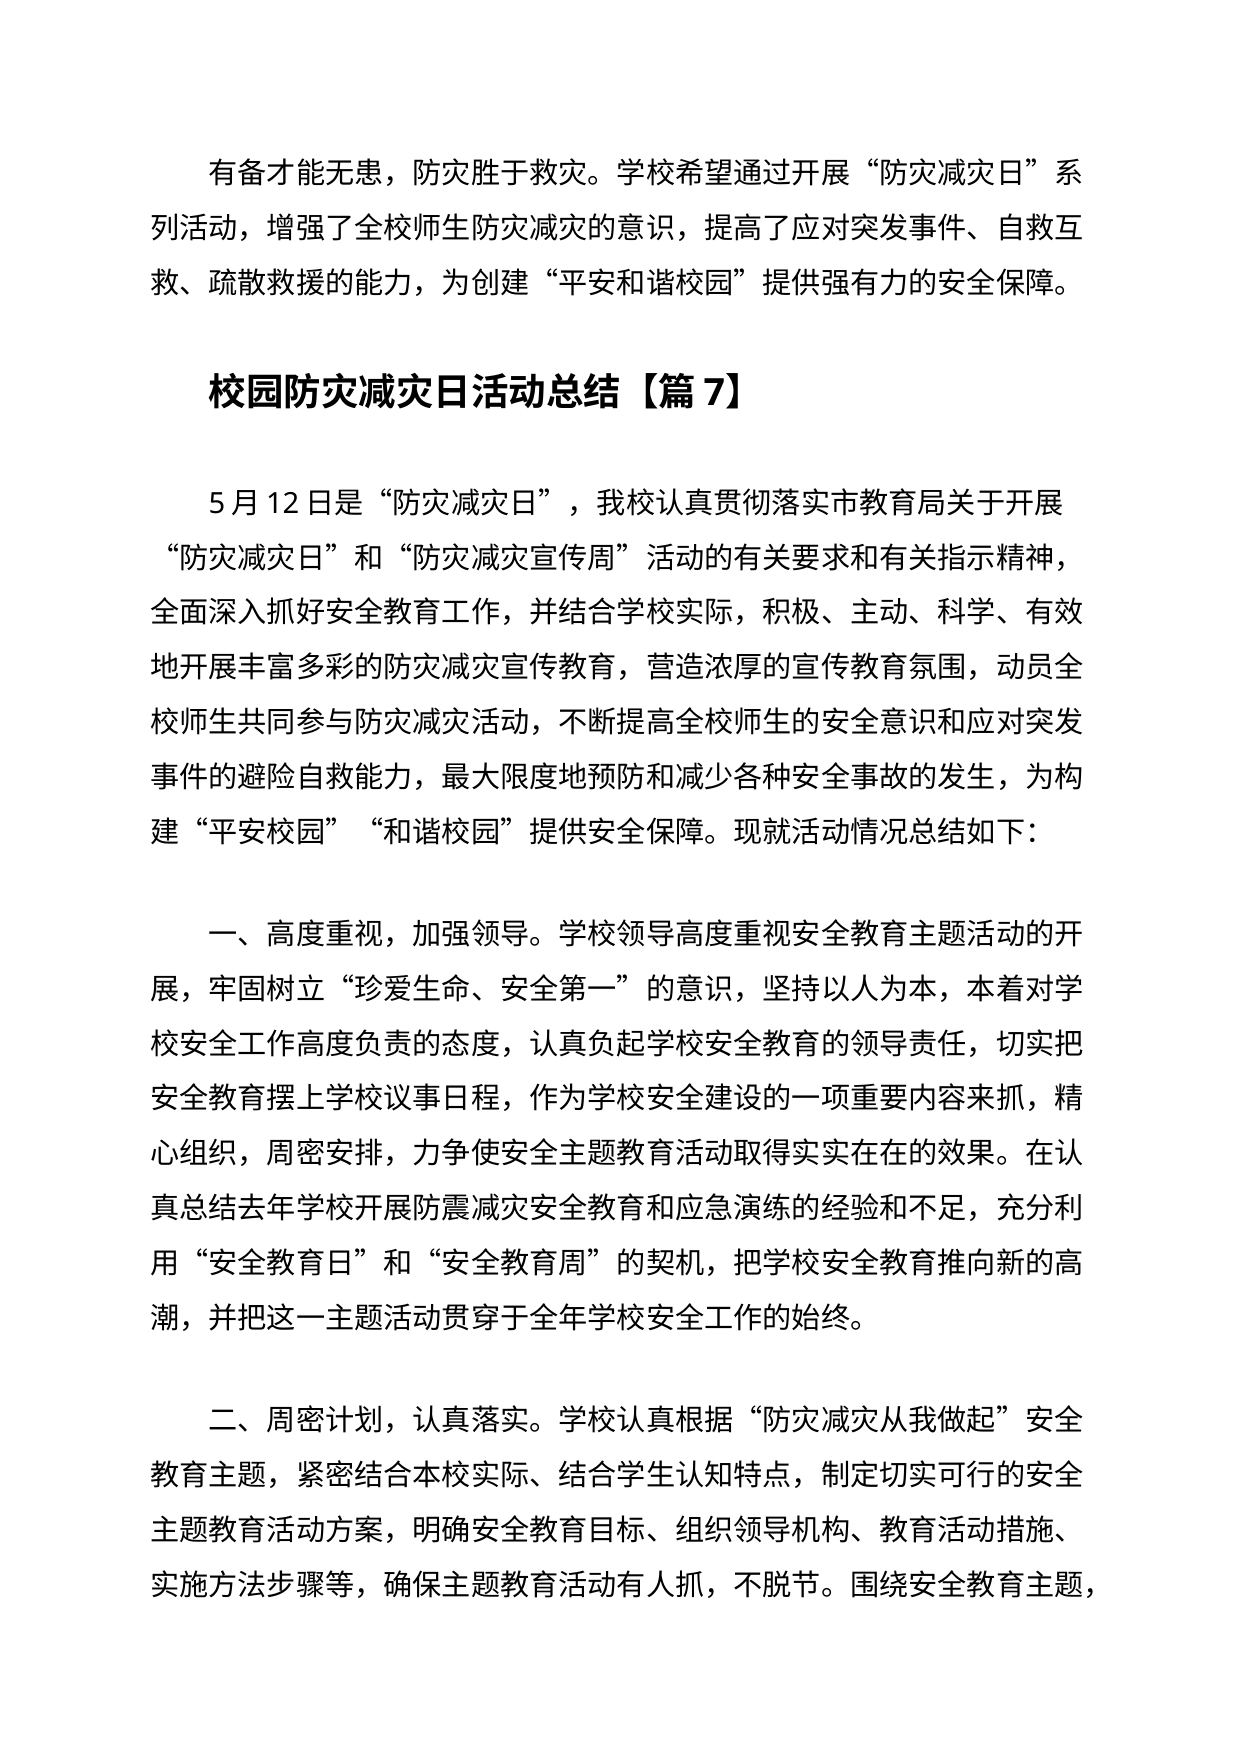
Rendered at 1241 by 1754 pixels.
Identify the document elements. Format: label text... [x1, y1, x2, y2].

text 一、高度重视，加强领导。学校领导高度重视安全教育主题活动的开展，牢固树立“珍爱生命、安全第一”的意识，坚持以人为本，本着对学校安全工作高度负责的态度，认真负起学校安全教育的领导责任，切实把安全教育摆上学校议事日程，作为学校安全建设的一项重要内容来抓，精心组织，周密安排，力争使安全主题教育活动取得实实在在的效果。在认真总结去年学校开展防震减灾安全教育和应急演练的经验和不足，充分利用“安全教育日”和“安全教育周”的契机，把学校安全教育推向新的高潮，并把这一主题活动贯穿于全年学校安全工作的始终。 [150, 910, 1090, 1337]
text 5月12日是“防灾减灾日”，我校认真贯彻落实市教育局关于开展“防灾减灾日”和“防灾减灾宣传周”活动的有关要求和有关指示精神，全面深入抓好安全教育工作，并结合学校实际，积极、主动、科学、有效地开展丰富多彩的防灾减灾宣传教育，营造浓厚的宣传教育氛围，动员全校师生共同参与防灾减灾活动，不断提高全校师生的安全意识和应对突发事件的避险自救能力，最大限度地预防和减少各种安全事故的发生，为构建“平安校园”“和谐校园”提供安全保障。现就活动情况总结如下： [150, 479, 1090, 851]
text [150, 1396, 1090, 1603]
text 有备才能无患，防灾胜于救灾。学校希望通过开展“防灾减灾日”系列活动，增强了全校师生防灾减灾的意识，提高了应对突发事件、自救互救、疏散救援的能力，为创建“平安和谐校园”提供强有力的安全保障。 [150, 150, 1090, 302]
text 校园防灾减灾日活动总结【篇7】 [150, 362, 1090, 416]
